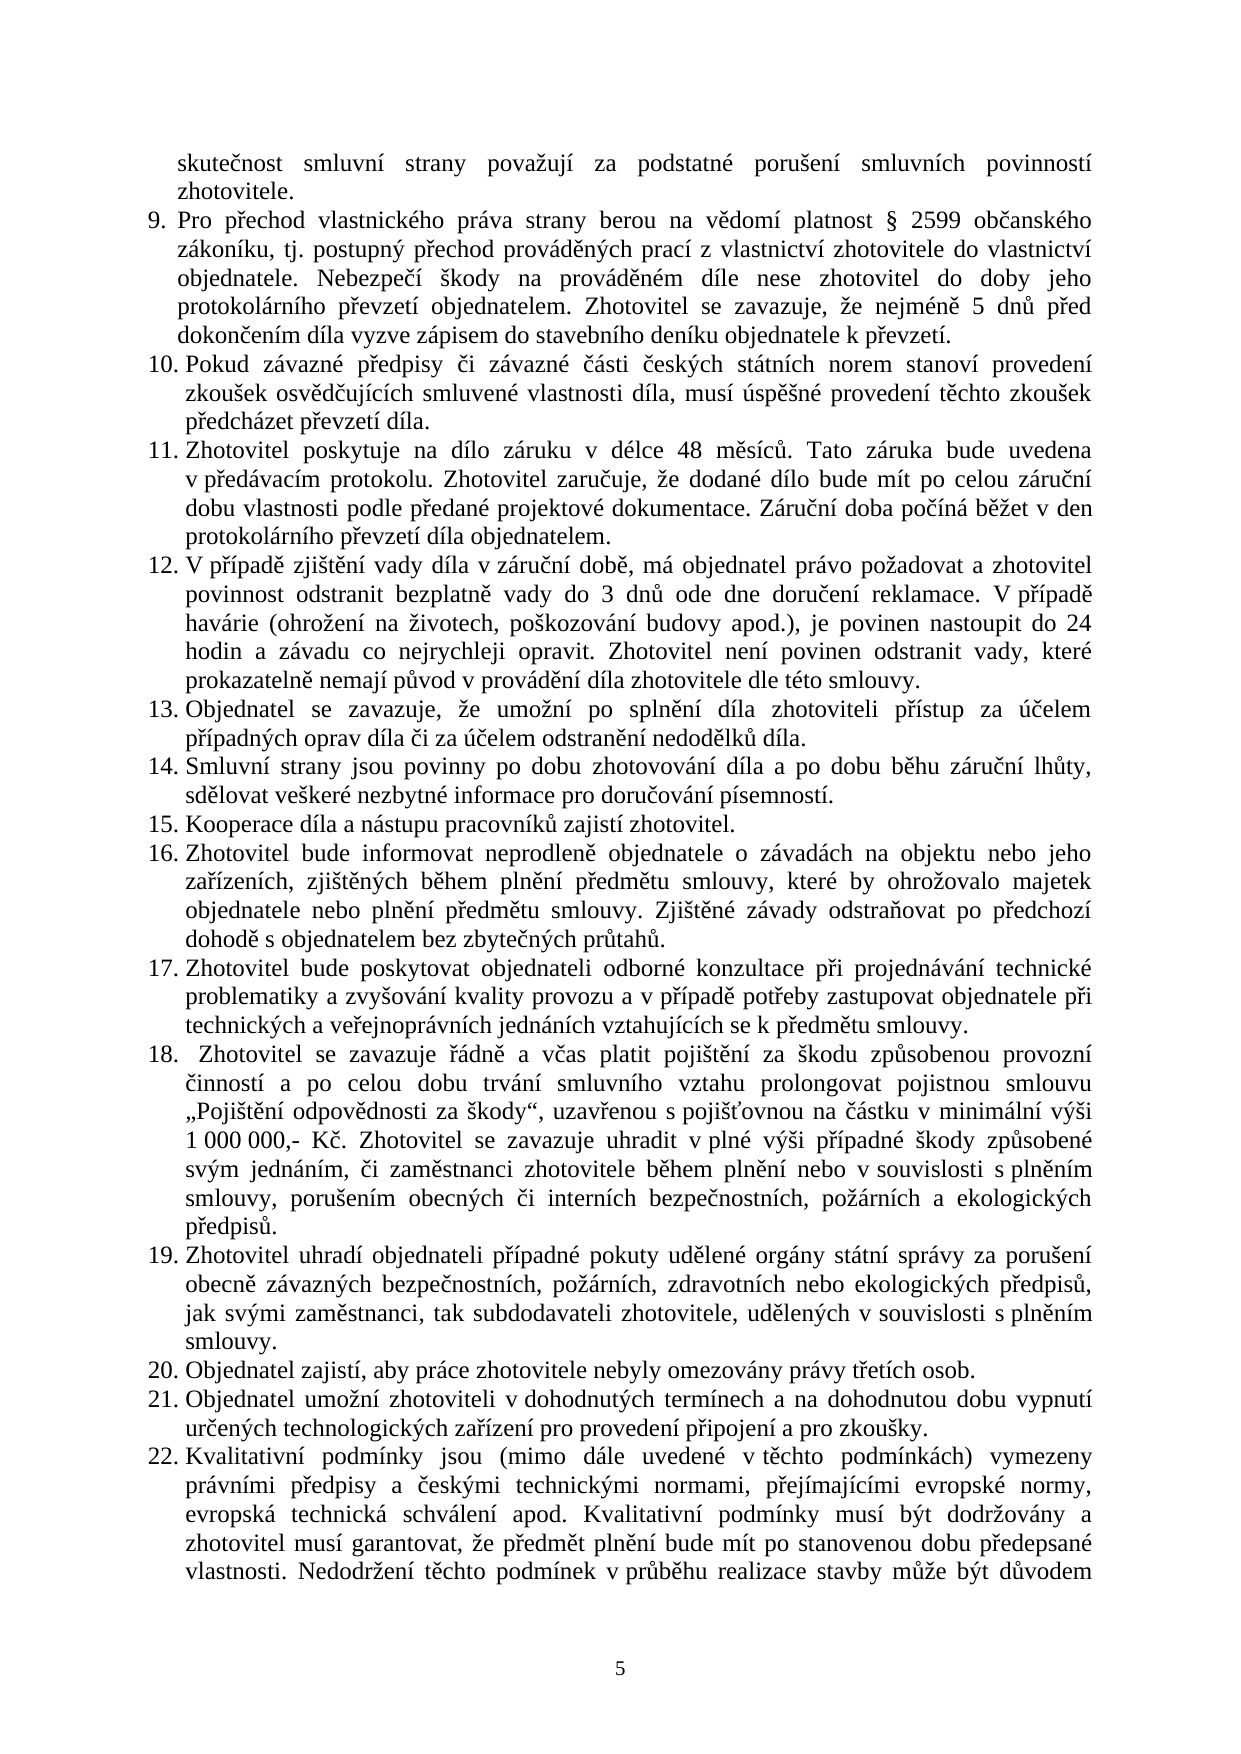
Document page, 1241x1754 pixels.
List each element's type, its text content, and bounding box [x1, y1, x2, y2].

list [148, 1441, 1093, 1585]
list Objednatel zajistí, aby práce zhotovitele nebyly omezovány právy třetích osob. [148, 1355, 1093, 1384]
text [148, 148, 1093, 205]
list Smluvní strany jsou povinny po dobu zhotovování díla a po dobu běhu záruční lhůty, sdělovat veškeré nezbytné informace pro doručování písemností. [148, 751, 1093, 809]
list Zhotovitel uhradí objednateli případné pokuty udělené orgány státní správy za porušení obecně závazných bezpečnostních, požárních, zdravotních nebo ekologických předpisů, jak svými zaměstnanci, tak subdodavateli zhotovitele, udělených v souvislosti s plněním smlouvy. [148, 1240, 1093, 1355]
list Zhotovitel se zavazuje řádně a včas platit pojištění za škodu způsobenou provozní činností a po celou dobu trvání smluvního vztahu prolongovat pojistnou smlouvu „Pojištění odpovědnosti za škody“, uzavřenou s pojišťovnou na částku v minimální výši 1 000 000,- Kč. Zhotovitel se zavazuje uhradit v plné výši případné škody způsobené svým jednáním, či zaměstnanci zhotovitele během plnění nebo v souvislosti s plněním smlouvy, porušením obecných či interních bezpečnostních, požárních a ekologických předpisů. [148, 1039, 1093, 1240]
list Objednatel se zavazuje, že umožní po splnění díla zhotoviteli přístup za účelem případných oprav díla či za účelem odstranění nedodělků díla. [148, 694, 1093, 751]
list Objednatel umožní zhotoviteli v dohodnutých termínech a na dohodnutou dobu vypnutí určených technologických zařízení pro provedení připojení a pro zkoušky. [148, 1384, 1093, 1441]
list Kooperace díla a nástupu pracovníků zajistí zhotovitel. [148, 809, 1093, 838]
list Zhotovitel poskytuje na dílo záruku v délce 48 měsíců. Tato záruka bude uvedena v předávacím protokolu. Zhotovitel zaručuje, že dodané dílo bude mít po celou záruční dobu vlastnosti podle předané projektové dokumentace. Záruční doba počíná běžet v den protokolárního převzetí díla objednatelem. [148, 435, 1093, 550]
list V případě zjištění vady díla v záruční době, má objednatel právo požadovat a zhotovitel povinnost odstranit bezplatně vady do 3 dnů ode dne doručení reklamace. V případě havárie (ohrožení na životech, poškozování budovy apod.), je povinen nastoupit do 24 hodin a závadu co nejrychleji opravit. Zhotovitel není povinen odstranit vady, které prokazatelně nemají původ v provádění díla zhotovitele dle této smlouvy. [148, 550, 1093, 694]
list Zhotovitel bude poskytovat objednateli odborné konzultace při projednávání technické problematiky a zvyšování kvality provozu a v případě potřeby zastupovat objednatele při technických a veřejnoprávních jednáních vztahujících se k předmětu smlouvy. [148, 953, 1093, 1039]
list Zhotovitel bude informovat neprodleně objednatele o závadách na objektu nebo jeho zařízeních, zjištěných během plnění předmětu smlouvy, které by ohrožovalo majetek objednatele nebo plnění předmětu smlouvy. Zjištěné závady odstraňovat po předchozí dohodě s objednatelem bez zbytečných průtahů. [148, 838, 1093, 953]
list Pokud závazné předpisy či závazné části českých státních norem stanoví provedení zkoušek osvědčujících smluvené vlastnosti díla, musí úspěšné provedení těchto zkoušek předcházet převzetí díla. [148, 349, 1093, 435]
text 9. Pro přechod vlastnického práva strany berou na vědomí platnost § 2599 občanského zákoníku, tj. postupný přechod prováděných prací z vlastnictví zhotovitele do vlastnictví objednatele. Nebezpečí škody na prováděném díle nese zhotovitel do doby jeho protokolárního převzetí objednatelem. Zhotovitel se zavazuje, že nejméně 5 dnů před dokončením díla vyzve zápisem do stavebního deníku objednatele k převzetí. [148, 205, 1093, 349]
